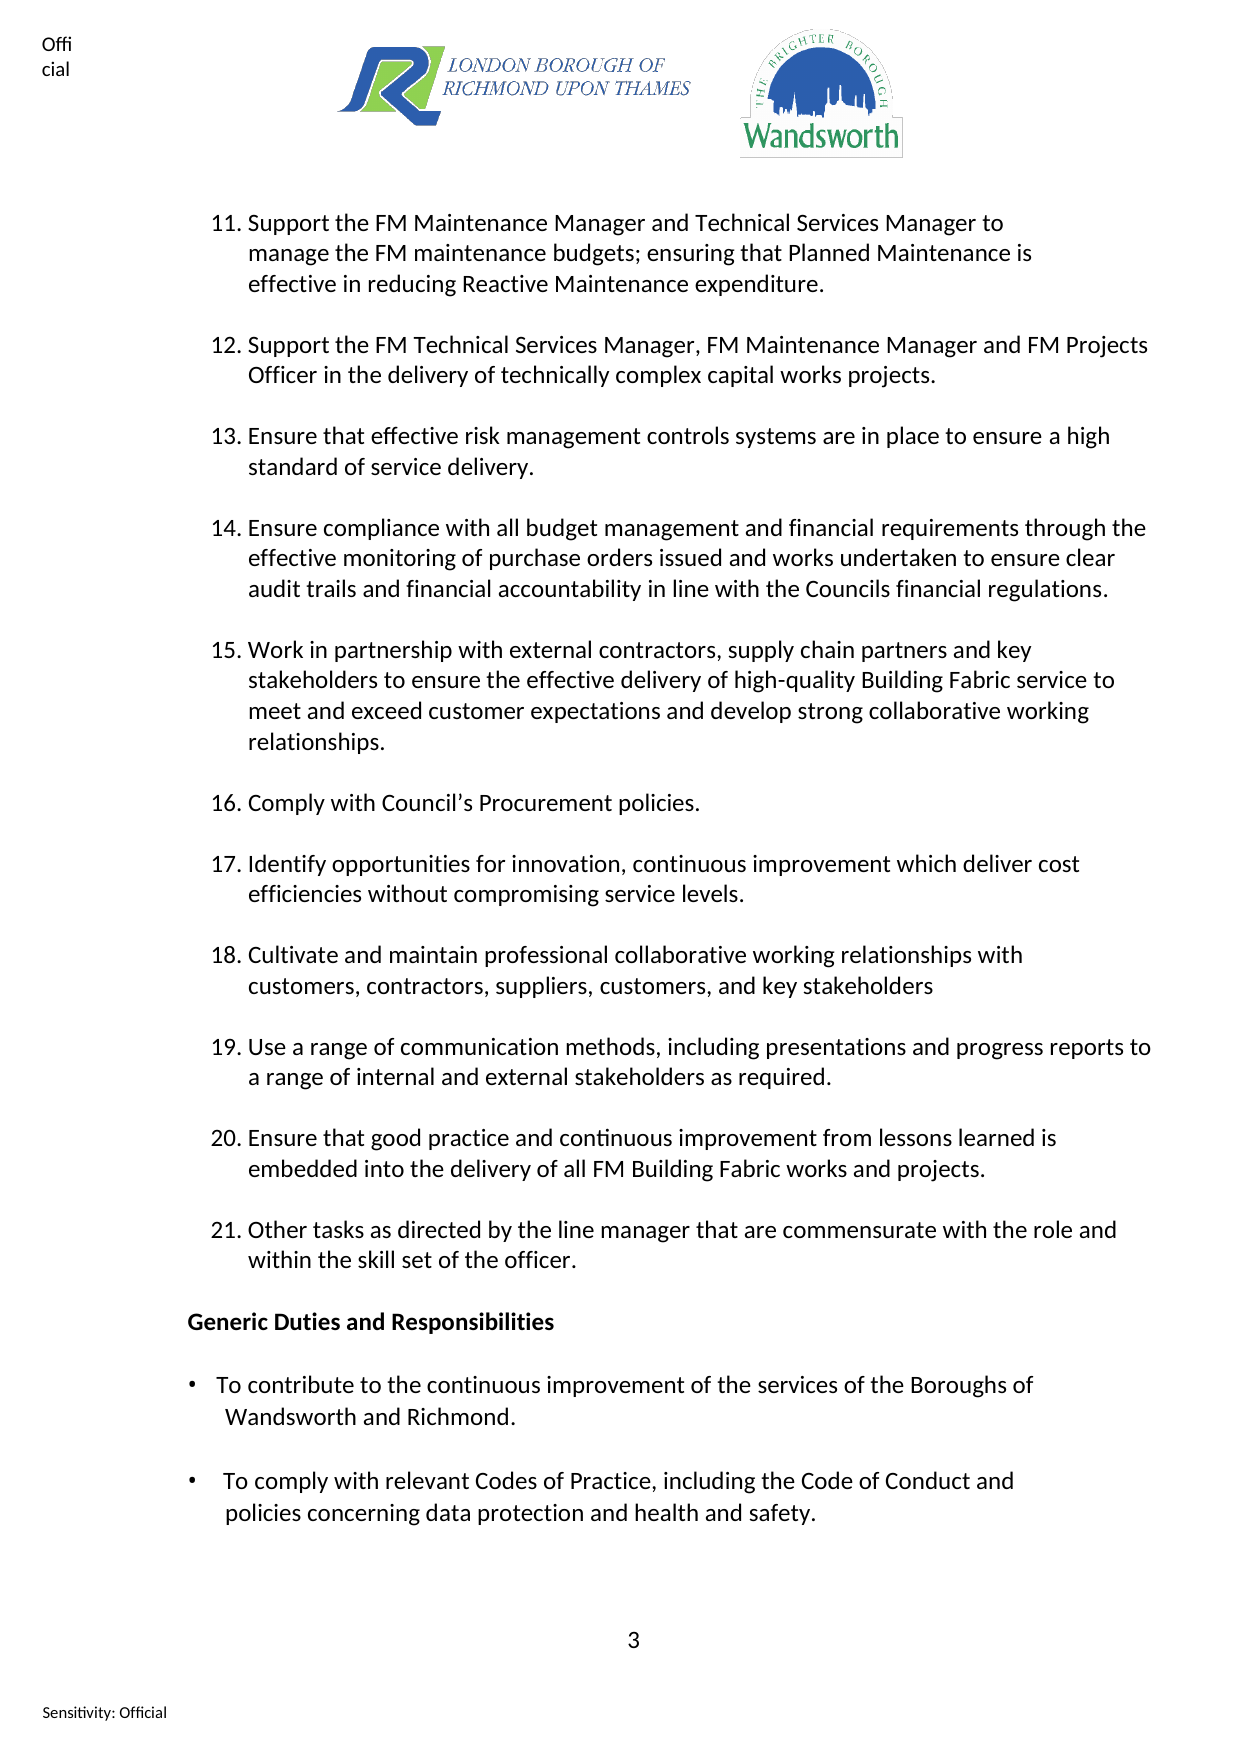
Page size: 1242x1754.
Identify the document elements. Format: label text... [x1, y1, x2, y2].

text 20. Ensure that good practice and continuous improvement from lessons learned is embedded into the delivery of all FM Building Fabric works and projects. [210, 1123, 1060, 1184]
text 18. Cultivate and maintain professional collaborative working relationships with customers, contractors, suppliers, customers, and key stakeholders [210, 939, 1026, 1001]
text 21. Other tasks as directed by the line manager that are commensurate with the role and within the skill set of the officer. [210, 1214, 1121, 1275]
text • To comply with relevant Codes of Practice, including the Code of Conduct and policies concerning data protection and health and safety. [187, 1463, 1019, 1527]
text Wandsworth and Richmond. [221, 1401, 520, 1432]
text • To contribute to the continuous improvement of the services of the Boroughs of [187, 1367, 1160, 1401]
text 11. Support the FM Maintenance Manager and Technical Services Manager to manage the FM maintenance budgets; ensuring that Planned Maintenance is effective in reducing Reactive Maintenance expenditure. [210, 207, 1036, 298]
text Generic Duties and Responsibilities [187, 1306, 1160, 1336]
text 16. Comply with Council’s Procurement policies. [210, 787, 1160, 817]
text 15. Work in partnership with external contractors, supply chain partners and key stakeholders to ensure the effective delivery of high-quality Building Fabric service to meet and exceed customer expectations and develop strong collaborative working relationships. [210, 634, 1119, 756]
text 12. Support the FM Technical Services Manager, FM Maintenance Manager and FM Projects [210, 329, 1160, 359]
picture [334, 44, 693, 128]
text 17. Identify opportunities for innovation, continuous improvement which deliver cost efficiencies without compromising service levels. [210, 848, 1083, 909]
text 13. Ensure that effective risk management controls systems are in place to ensure a high standard of service delivery. [210, 420, 1115, 481]
text 3 [622, 1624, 644, 1655]
text 14. Ensure compliance with all budget management and financial requirements through the effective monitoring of purchase orders issued and works undertaken to ensure clear audit trails and financial accountability in line with the Councils financial regulations. [210, 512, 1149, 604]
text 19. Use a range of communication methods, including presentations and progress reports to a range of internal and external stakeholders as required. [210, 1031, 1153, 1092]
text Officer in the delivery of technically complex capital works projects. [248, 359, 1160, 390]
picture [738, 27, 904, 159]
